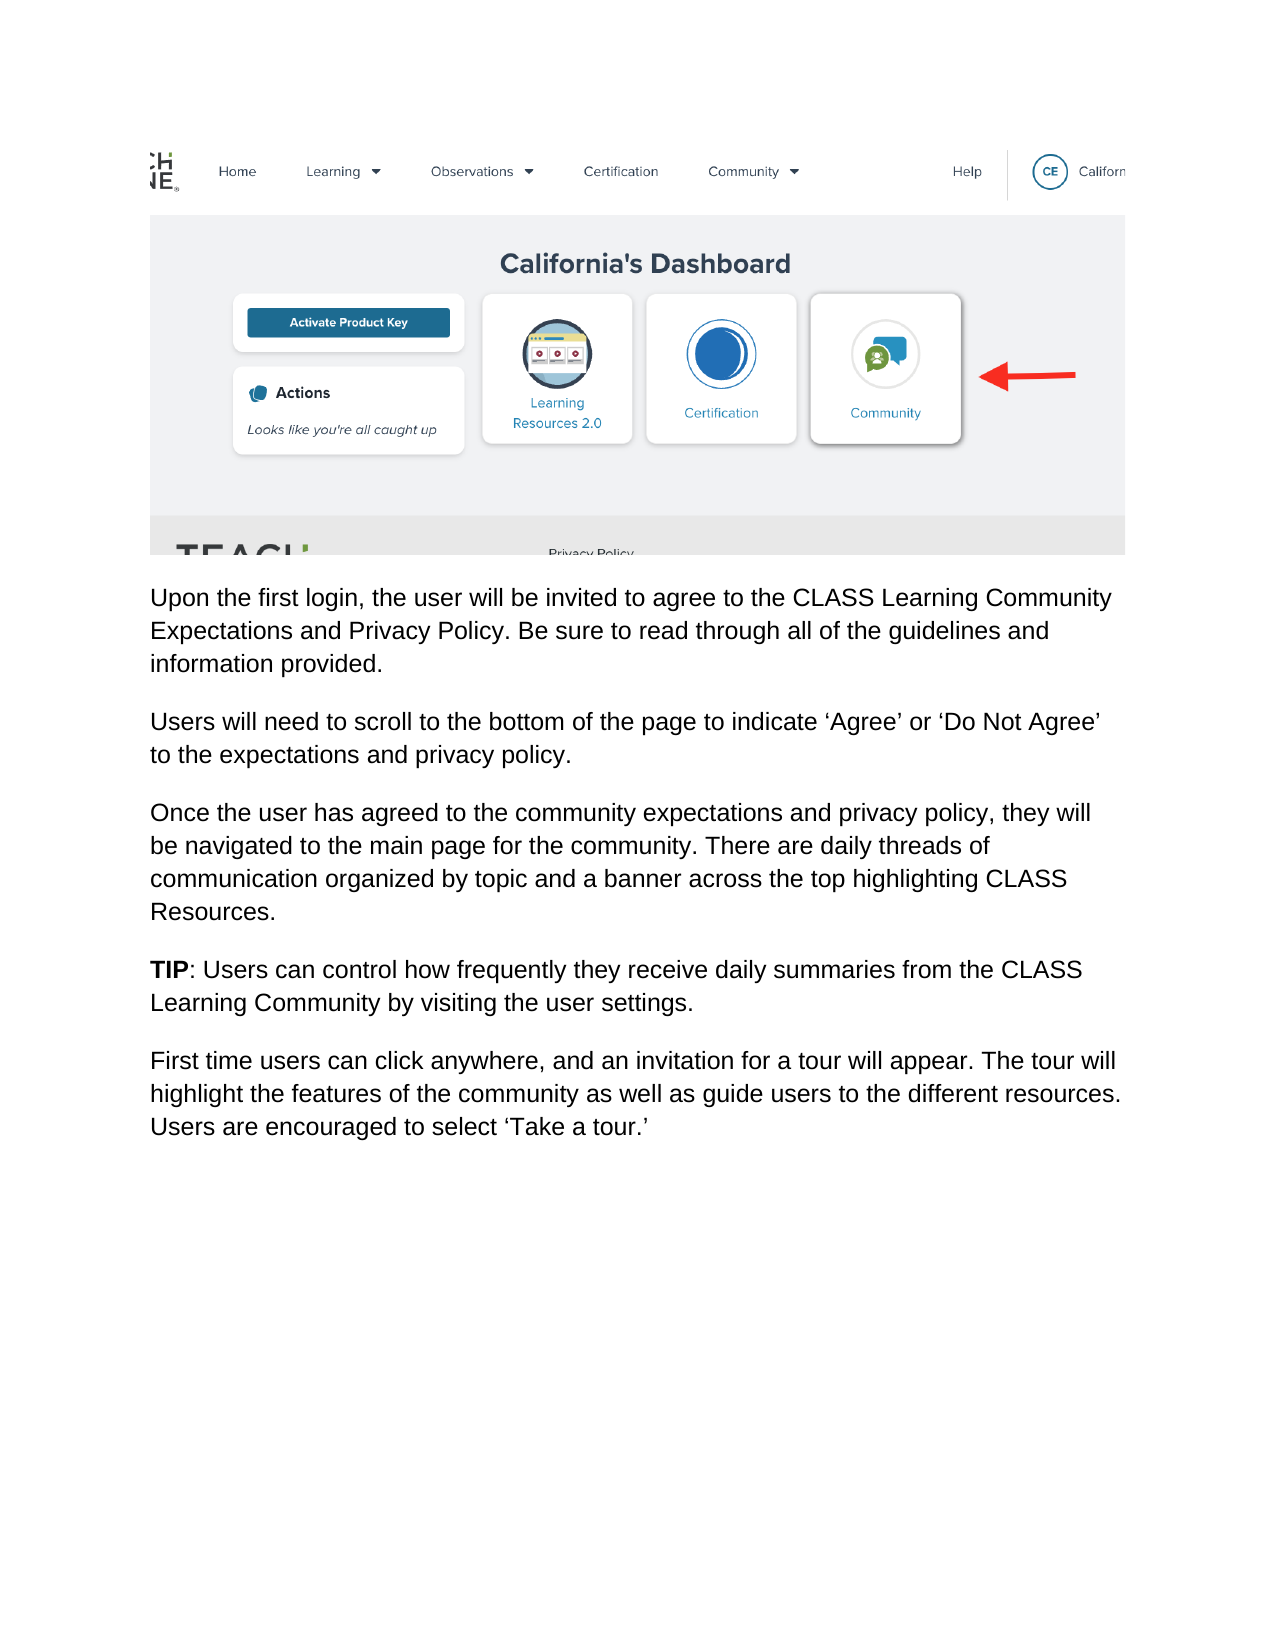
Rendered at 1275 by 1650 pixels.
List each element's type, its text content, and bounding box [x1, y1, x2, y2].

picture [150, 150, 1125, 555]
text TIP: Users can control how frequently they receive daily summaries from the CLASS Learning Community by visiting the user settings. [150, 955, 1125, 1017]
text Upon the first login, the user will be invited to agree to the CLASS Learning Community Expectations and Privacy Policy. Be sure to read through all of the guidelines and information provided. [150, 583, 1125, 678]
text Users will need to scroll to the bottom of the page to indicate ‘Agree’ or ‘Do Not Agree’ to the expectations and privacy policy. [150, 707, 1125, 769]
text First time users can click anywhere, and an invitation for a tour will appear. The tour will highlight the features of the community as well as guide users to the different resources. Users are encouraged to select ‘Take a tour.’ [150, 1046, 1125, 1141]
text Once the user has agreed to the community expectations and privacy policy, they will be navigated to the main page for the community. There are daily threads of communication organized by topic and a banner across the top highlighting CLASS Resources. [150, 798, 1125, 926]
